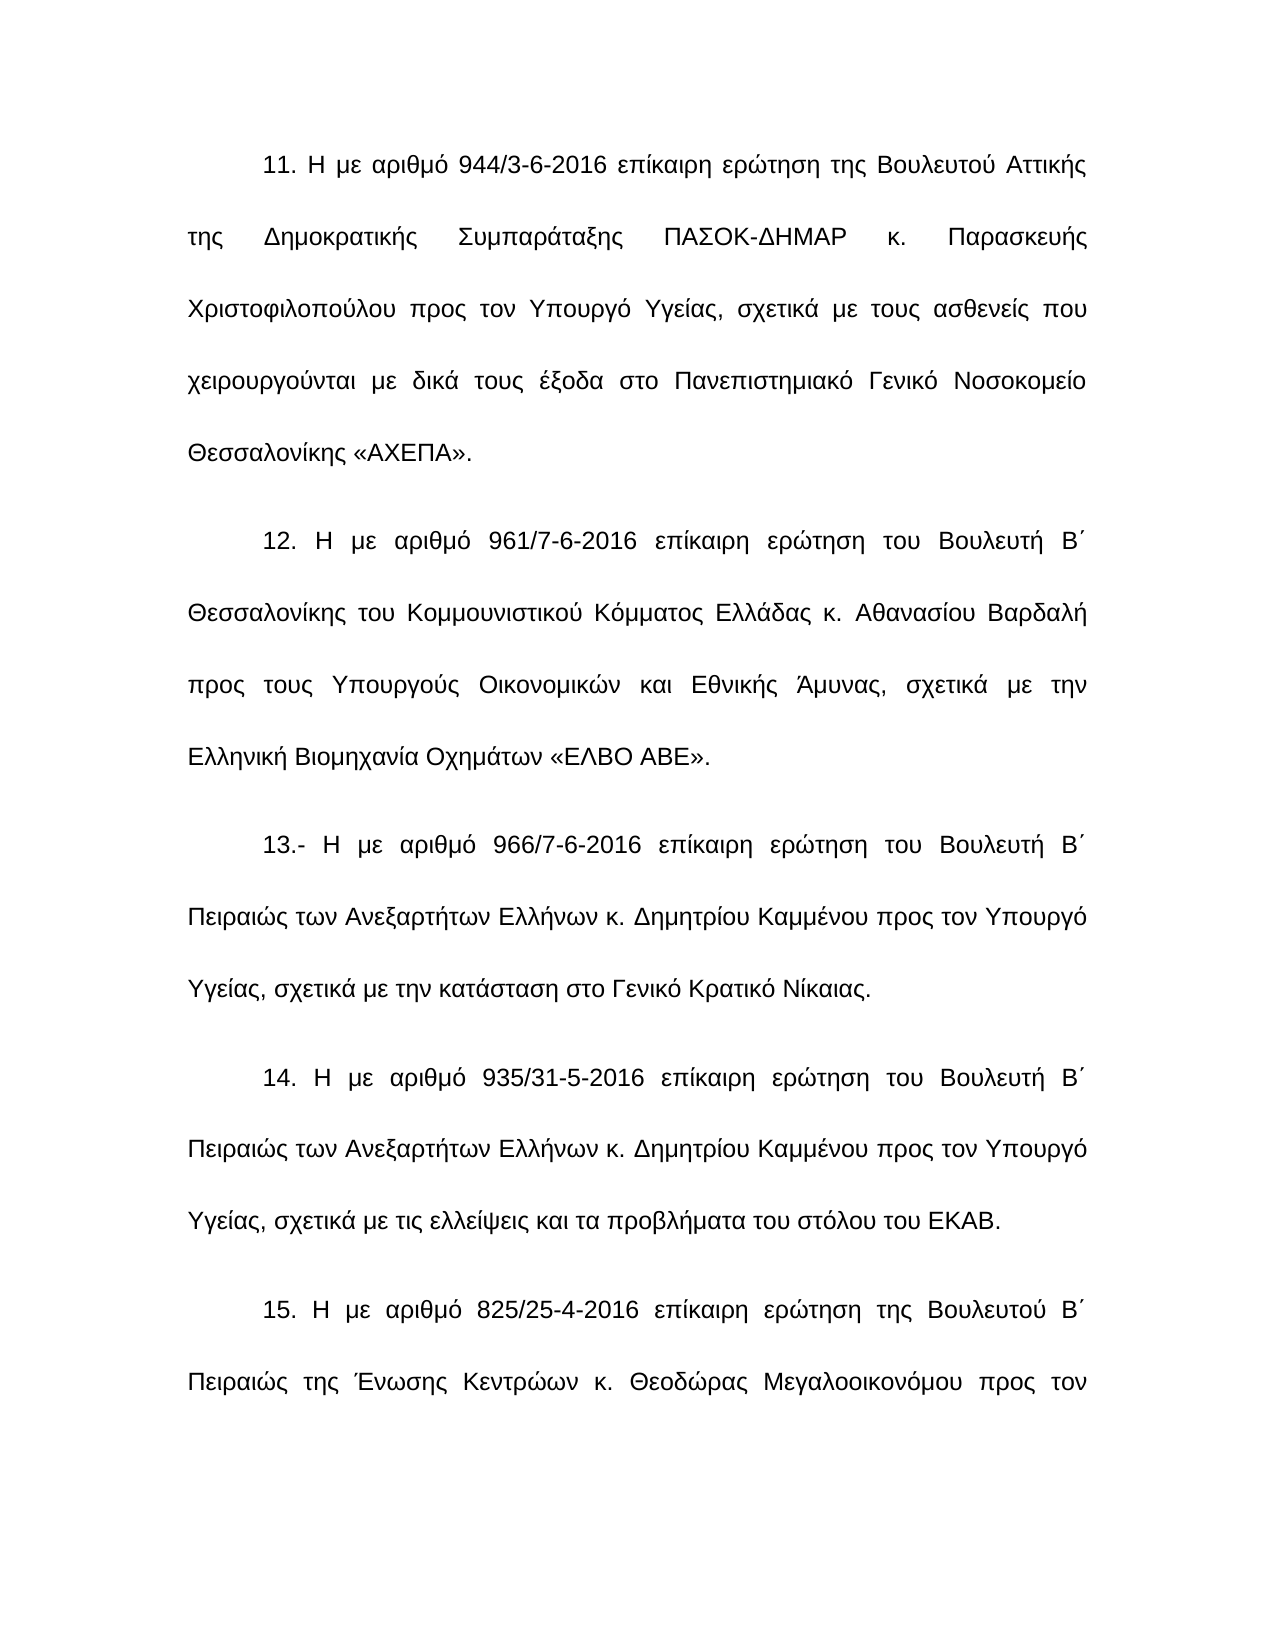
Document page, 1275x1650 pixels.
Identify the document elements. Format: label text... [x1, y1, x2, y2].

text 12. Η με αριθμό 961/7-6-2016 επίκαιρη ερώτηση του Βουλευτή Β΄ Θεσσαλονίκης του Κομμουνιστικού Κόμματος Ελλάδας κ. Αθανασίου Βαρδαλή προς τους Υπουργούς Οικονομικών και Εθνικής Άμυνας, σχετικά με την Ελληνική Βιομηχανία Οχημάτων «ΕΛΒΟ ΑΒΕ». [187, 526, 1087, 770]
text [187, 1295, 1087, 1395]
text 14. Η με αριθμό 935/31-5-2016 επίκαιρη ερώτηση του Βουλευτή Β΄ Πειραιώς των Ανεξαρτήτων Ελλήνων κ. Δημητρίου Καμμένου προς τον Υπουργό Υγείας, σχετικά με τις ελλείψεις και τα προβλήματα του στόλου του ΕΚΑΒ. [187, 1062, 1087, 1235]
text 11. Η με αριθμό 944/3-6-2016 επίκαιρη ερώτηση της Βουλευτού Αττικής της Δημοκρατικής Συμπαράταξης ΠΑΣΟΚ-ΔΗΜΑΡ κ. Παρασκευής Χριστοφιλοπούλου προς τον Υπουργό Υγείας, σχετικά με τους ασθενείς που χειρουργούνται με δικά τους έξοδα στο Πανεπιστημιακό Γενικό Νοσοκομείο Θεσσαλονίκης «ΑΧΕΠΑ». [187, 150, 1087, 466]
text 13.- Η με αριθμό 966/7-6-2016 επίκαιρη ερώτηση του Βουλευτή Β΄ Πειραιώς των Ανεξαρτήτων Ελλήνων κ. Δημητρίου Καμμένου προς τον Υπουργό Υγείας, σχετικά με την κατάσταση στο Γενικό Κρατικό Νίκαιας. [187, 830, 1087, 1003]
